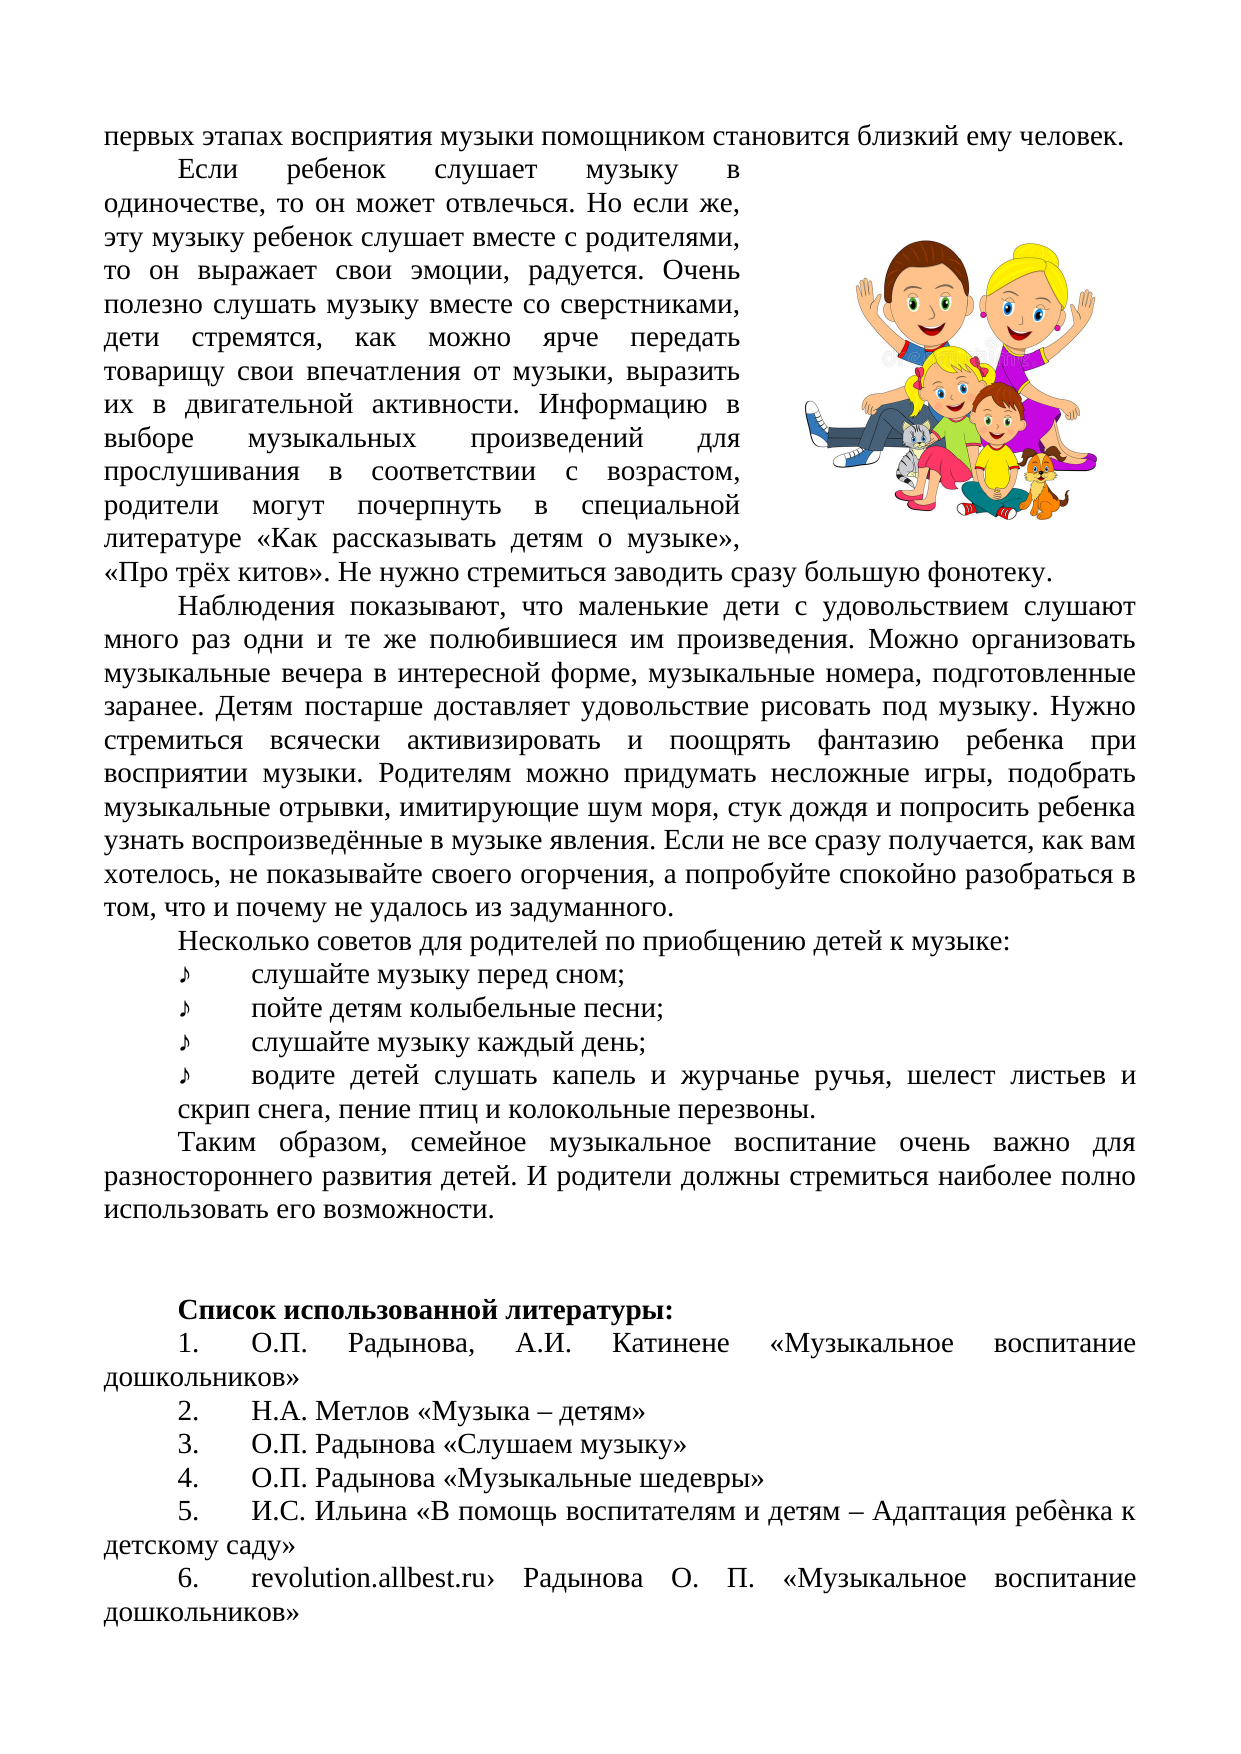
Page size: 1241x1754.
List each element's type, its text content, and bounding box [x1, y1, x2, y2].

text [103, 118, 1137, 152]
text ♪ слушайте музыку каждый день; [177, 1024, 1137, 1057]
picture [759, 152, 1160, 552]
text ♪ пойте детям колыбельные песни; [177, 990, 1137, 1024]
text Таким образом, семейное музыкальное воспитание очень важно для разностороннего развития детей. И родители должны стремиться наиболее полно использовать его возможности. [103, 1124, 1137, 1225]
text Несколько советов для родителей по приобщению детей к музыке: [103, 923, 1137, 957]
list О.П. Радынова «Слушаем музыку» [103, 1426, 1137, 1460]
list И.С. Ильина «В помощь воспитателям и детям – Адаптация ребѐнка к детскому саду» [103, 1493, 1137, 1560]
list revolution.allbest.ru› Радынова О. П. «Музыкальное воспитание дошкольников» [103, 1560, 1137, 1627]
text ♪ водите детей слушать капель и журчанье ручья, шелест листьев и скрип снега, пение птиц и колокольные перезвоны. [177, 1057, 1137, 1124]
text ♪ слушайте музыку перед сном; [177, 957, 1137, 990]
list О.П. Радынова, А.И. Катинене «Музыкальное воспитание дошкольников» [103, 1326, 1137, 1393]
text Наблюдения показывают, что маленькие дети с удовольствием слушают много раз одни и те же полюбившиеся им произведения. Можно организовать музыкальные вечера в интересной форме, музыкальные номера, подготовленные заранее. Детям постарше доставляет удовольствие рисовать под музыку. Нужно стремиться всячески активизировать и поощрять фантазию ребенка при восприятии музыки. Родителям можно придумать несложные игры, подобрать музыкальные отрывки, имитирующие шум моря, стук дождя и попросить ребенка узнать воспроизведённые в музыке явления. Если не все сразу получается, как вам хотелось, не показывайте своего огорчения, а попробуйте спокойно разобраться в том, что и почему не удалось из задуманного. [103, 588, 1137, 923]
text Список использованной литературы: [103, 1292, 1137, 1326]
list Н.А. Метлов «Музыка – детям» [103, 1393, 1137, 1426]
list О.П. Радынова «Музыкальные шедевры» [103, 1460, 1137, 1493]
